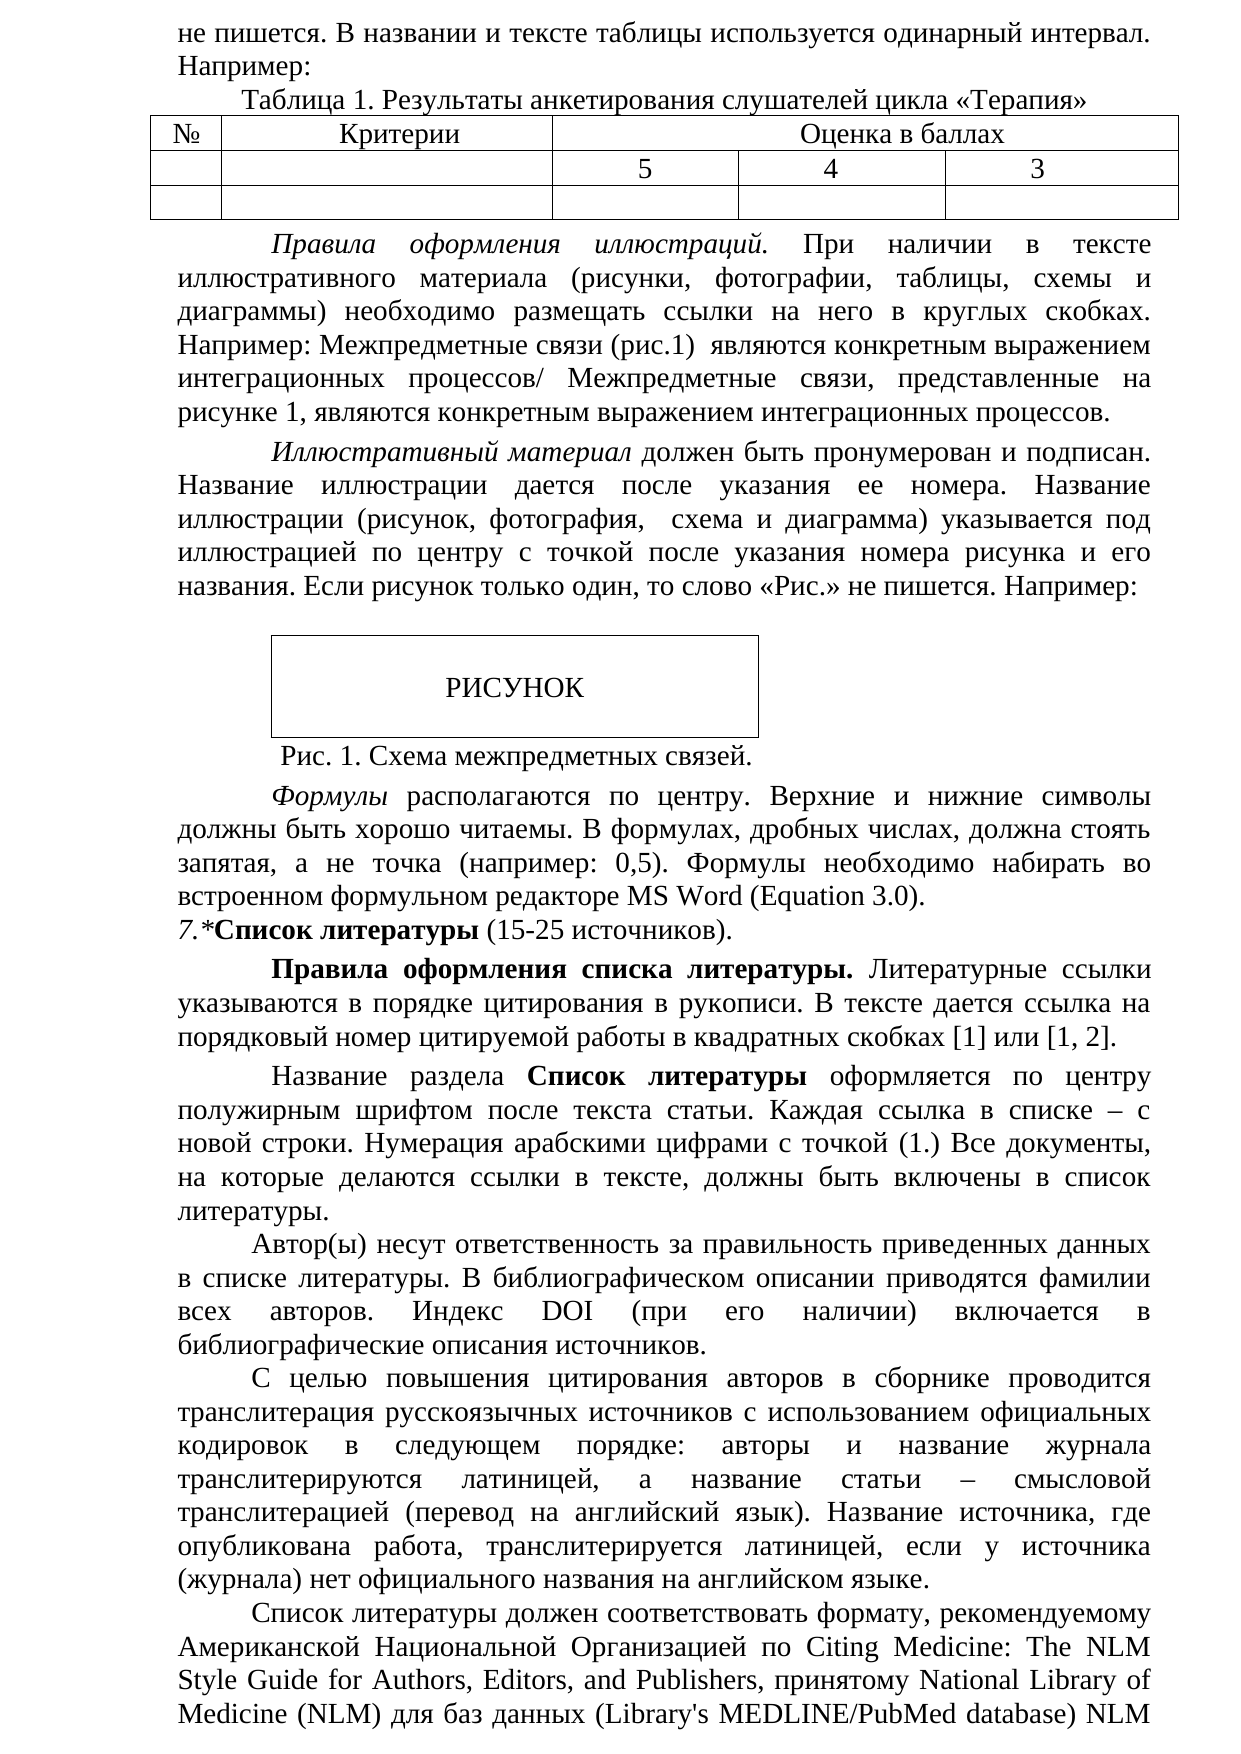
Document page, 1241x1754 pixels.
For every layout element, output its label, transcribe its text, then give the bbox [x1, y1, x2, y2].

text Рис. 1. Схема межпредметных связей. [177, 738, 1152, 771]
text Правила оформления списка литературы. Литературные ссылки указываются в порядке цитирования в рукописи. В тексте дается ссылка на порядковый номер цитируемой работы в квадратных скобках [1] или [1, 2]. [177, 952, 1152, 1052]
text Название раздела Список литературы оформляется по центру полужирным шрифтом после текста статьи. Каждая ссылка в списке – с новой строки. Нумерация арабскими цифрами с точкой (1.) Все документы, на которые делаются ссылки в тексте, должны быть включены в список литературы. [177, 1058, 1152, 1226]
table_cell [151, 151, 221, 184]
text Формулы располагаются по центру. Верхние и нижние символы должны быть хорошо читаемы. В формулах, дробных числах, должна стоять запятая, а не точка (например: 0,5). Формулы необходимо набирать во встроенном формульном редакторе MS Word (Equation 3.0). [177, 778, 1152, 912]
table_cell [739, 186, 945, 219]
text Иллюстративный материал должен быть пронумерован и подписан. Название иллюстрации дается после указания ее номера. Название иллюстрации (рисунок, фотография, схема и диаграмма) указывается под иллюстрацией по центру с точкой после указания номера рисунка и его названия. Если рисунок только один, то слово «Рис.» не пишется. Например: [177, 434, 1152, 602]
table_cell [553, 186, 738, 219]
table_cell 3 [946, 151, 1178, 184]
text Автор(ы) несут ответственность за правильность приведенных данных в списке литературы. В библиографическом описании приводятся фамилии всех авторов. Индекс DOI (при его наличии) включается в библиографические описания источников. [177, 1226, 1152, 1360]
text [177, 15, 1152, 82]
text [177, 1595, 1152, 1729]
text Таблица 1. Результаты анкетирования слушателей цикла «Терапия» [177, 82, 1152, 115]
table_header Критерии [222, 116, 552, 150]
table_cell 4 [739, 151, 945, 184]
table_cell [946, 186, 1178, 219]
table_cell [222, 186, 552, 219]
text Правила оформления иллюстраций. При наличии в тексте иллюстративного материала (рисунки, фотографии, таблицы, схемы и диаграммы) необходимо размещать ссылки на него в круглых скобках. Например: Межпредметные связи (рис.1) являются конкретным выражением интеграционных процессов/ Межпредметные связи, представленные на рисунке 1, являются конкретным выражением интеграционных процессов. [177, 226, 1152, 428]
table_cell 5 [553, 151, 738, 184]
text С целью повышения цитирования авторов в сборнике проводится транслитерация русскоязычных источников с использованием официальных кодировок в следующем порядке: авторы и название журнала транслитерируются латиницей, а название статьи – смысловой транслитерацией (перевод на английский язык). Название источника, где опубликована работа, транслитерируется латиницей, если у источника (журнала) нет официального названия на английском языке. [177, 1360, 1152, 1595]
table_cell [151, 186, 221, 219]
table_header РИСУНОК [272, 636, 758, 737]
text 7.*Cписок литературы (15-25 источников). [177, 912, 1152, 945]
table_header № [151, 116, 221, 150]
table_header Оценка в баллах [553, 116, 1178, 150]
table_cell [222, 151, 552, 184]
